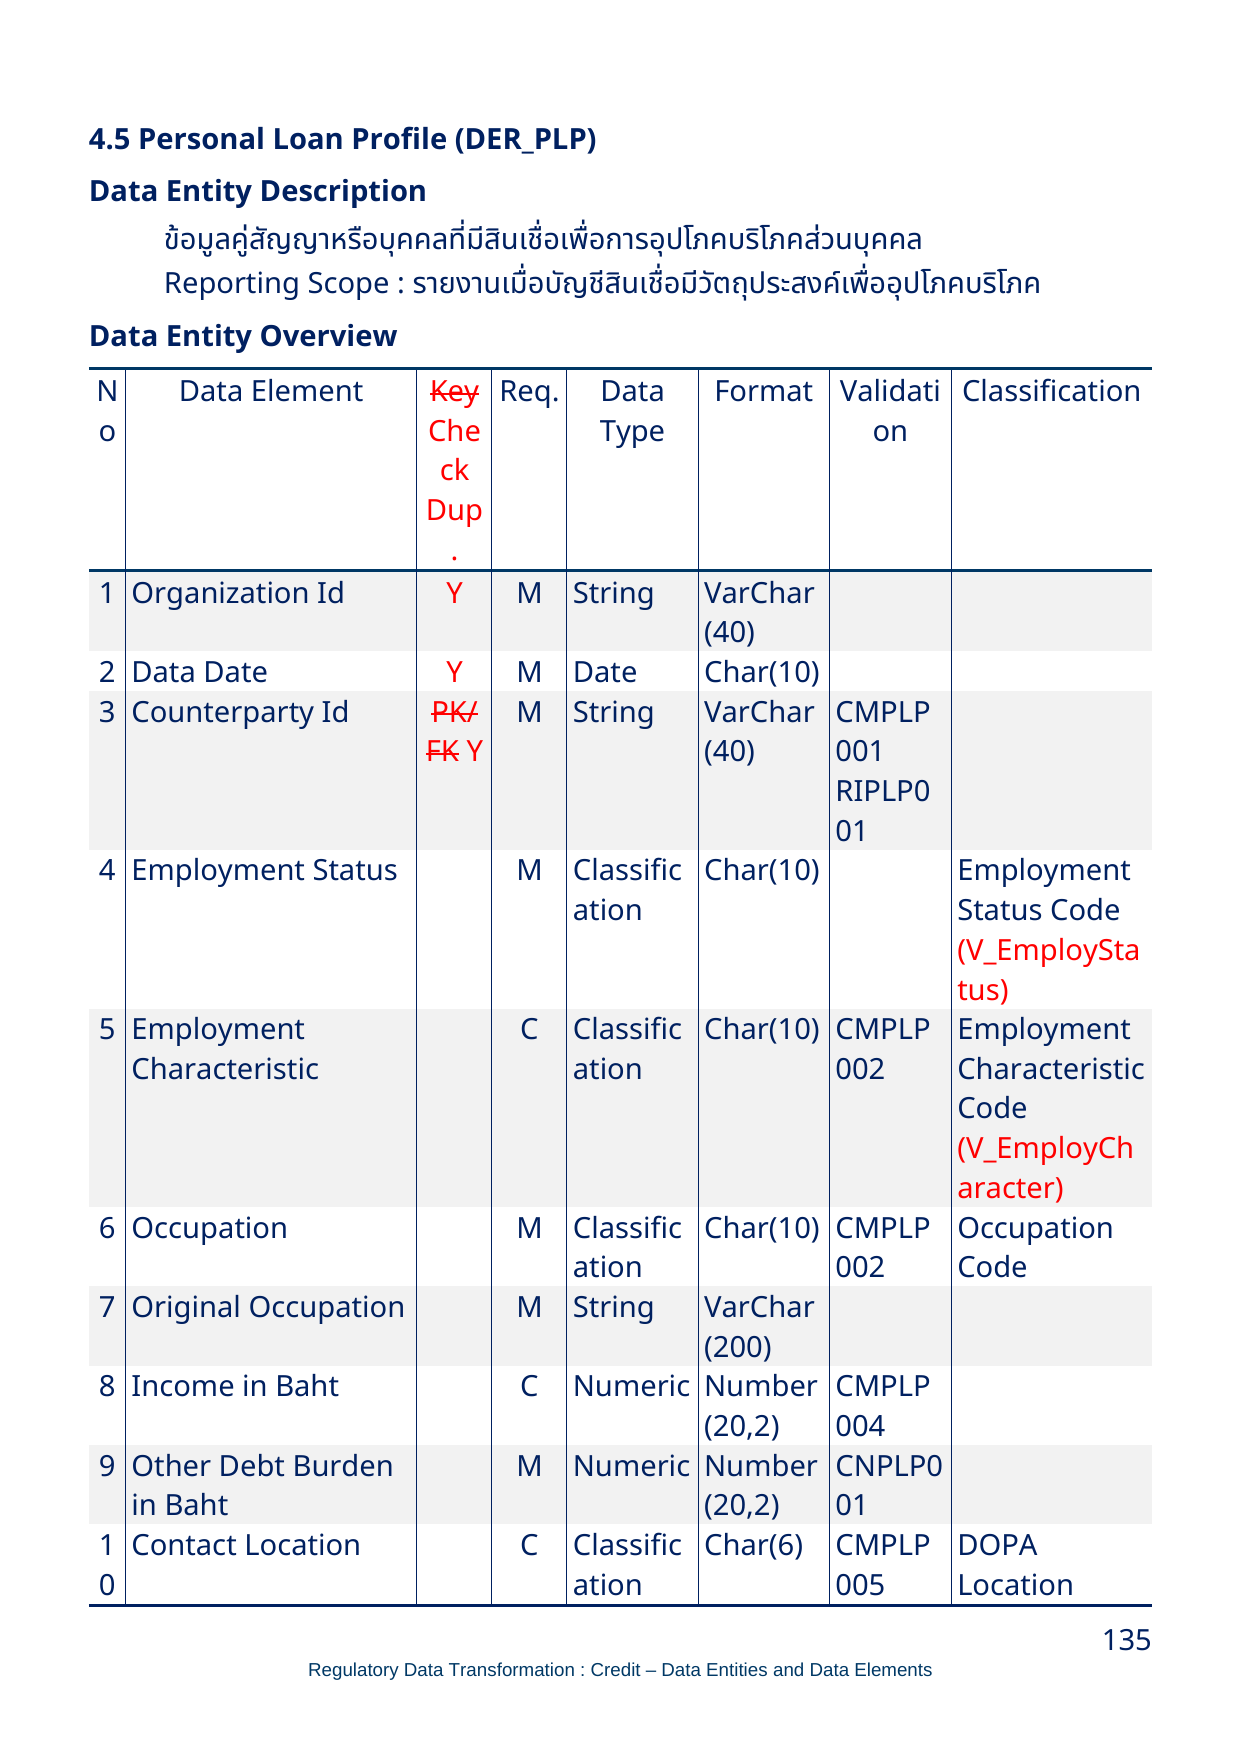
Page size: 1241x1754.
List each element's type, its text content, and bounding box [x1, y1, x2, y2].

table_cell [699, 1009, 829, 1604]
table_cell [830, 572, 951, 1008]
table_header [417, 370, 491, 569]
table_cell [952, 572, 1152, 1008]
subtitle 4.5 Personal Loan Profile (DER_PLP) [89, 118, 1152, 158]
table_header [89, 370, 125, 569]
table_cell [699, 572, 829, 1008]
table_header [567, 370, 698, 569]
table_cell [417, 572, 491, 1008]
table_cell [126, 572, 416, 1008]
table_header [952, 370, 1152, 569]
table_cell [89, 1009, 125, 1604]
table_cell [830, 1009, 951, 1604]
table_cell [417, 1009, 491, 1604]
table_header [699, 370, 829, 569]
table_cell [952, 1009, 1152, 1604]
text ข้อมูลคู่สัญญาหรือบุคคลที่มีสินเชื่อเพื่อการอุปโภคบริโภคส่วนบุคคล [89, 218, 1152, 262]
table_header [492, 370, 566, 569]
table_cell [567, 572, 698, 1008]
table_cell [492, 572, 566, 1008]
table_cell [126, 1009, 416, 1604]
text Data Entity Overview [89, 315, 1152, 355]
text Reporting Scope : รายงานเมื่อบัญชีสินเชื่อมีวัตถุประสงค์เพื่ออุปโภคบริโภค [89, 262, 1152, 307]
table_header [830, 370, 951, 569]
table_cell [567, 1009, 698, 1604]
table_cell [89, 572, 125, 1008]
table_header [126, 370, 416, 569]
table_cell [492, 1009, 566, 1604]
text Data Entity Description [89, 170, 1152, 210]
